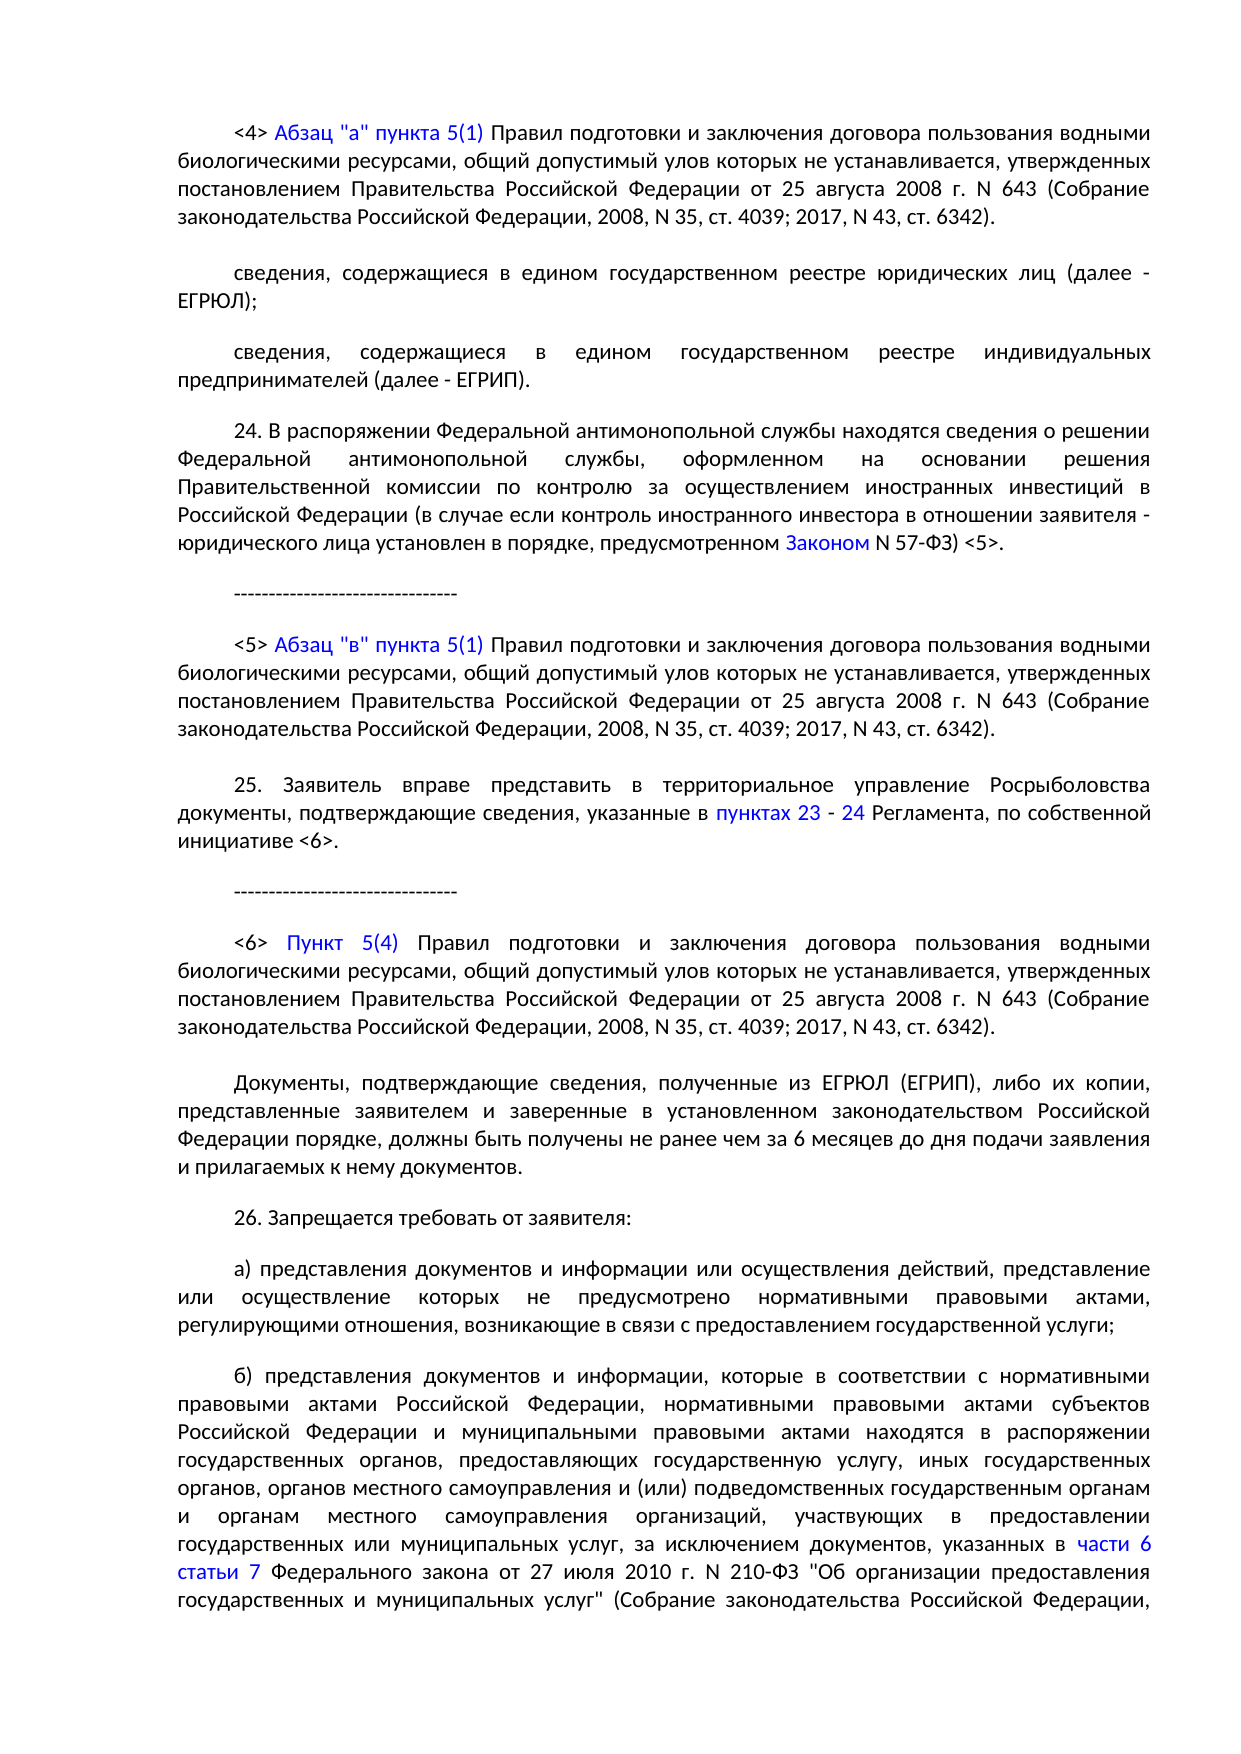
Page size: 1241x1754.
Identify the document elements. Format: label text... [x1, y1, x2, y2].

text Документы, подтверждающие сведения, полученные из ЕГРЮЛ (ЕГРИП), либо их копии, представленные заявителем и заверенные в установленном законодательством Российской Федерации порядке, должны быть получены не ранее чем за 6 месяцев до дня подачи заявления и прилагаемых к нему документов. [177, 1068, 1152, 1180]
text 24. В распоряжении Федеральной антимонопольной службы находятся сведения о решении Федеральной антимонопольной службы, оформленном на основании решения Правительственной комиссии по контролю за осуществлением иностранных инвестиций в Российской Федерации (в случае если контроль иностранного инвестора в отношении заявителя - юридического лица установлен в порядке, предусмотренном Законом N 57-ФЗ) <5>. [177, 416, 1152, 556]
text <6> Пункт 5(4) Правил подготовки и заключения договора пользования водными биологическими ресурсами, общий допустимый улов которых не устанавливается, утвержденных постановлением Правительства Российской Федерации от 25 августа 2008 г. N 643 (Собрание законодательства Российской Федерации, 2008, N 35, ст. 4039; 2017, N 43, ст. 6342). [177, 928, 1152, 1040]
text <5> Абзац "в" пункта 5(1) Правил подготовки и заключения договора пользования водными биологическими ресурсами, общий допустимый улов которых не устанавливается, утвержденных постановлением Правительства Российской Федерации от 25 августа 2008 г. N 643 (Собрание законодательства Российской Федерации, 2008, N 35, ст. 4039; 2017, N 43, ст. 6342). [177, 630, 1152, 742]
text -------------------------------- [177, 877, 1152, 905]
text 25. Заявитель вправе представить в территориальное управление Росрыболовства документы, подтверждающие сведения, указанные в пунктах 23 - 24 Регламента, по собственной инициативе <6>. [177, 770, 1152, 854]
text сведения, содержащиеся в едином государственном реестре юридических лиц (далее - ЕГРЮЛ); [177, 258, 1152, 314]
text сведения, содержащиеся в едином государственном реестре индивидуальных предпринимателей (далее - ЕГРИП). [177, 337, 1152, 393]
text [177, 1361, 1152, 1613]
text -------------------------------- [177, 579, 1152, 607]
text <4> Абзац "а" пункта 5(1) Правил подготовки и заключения договора пользования водными биологическими ресурсами, общий допустимый улов которых не устанавливается, утвержденных постановлением Правительства Российской Федерации от 25 августа 2008 г. N 643 (Собрание законодательства Российской Федерации, 2008, N 35, ст. 4039; 2017, N 43, ст. 6342). [177, 118, 1152, 230]
text а) представления документов и информации или осуществления действий, представление или осуществление которых не предусмотрено нормативными правовыми актами, регулирующими отношения, возникающие в связи с предоставлением государственной услуги; [177, 1254, 1152, 1338]
text 26. Запрещается требовать от заявителя: [177, 1203, 1152, 1231]
